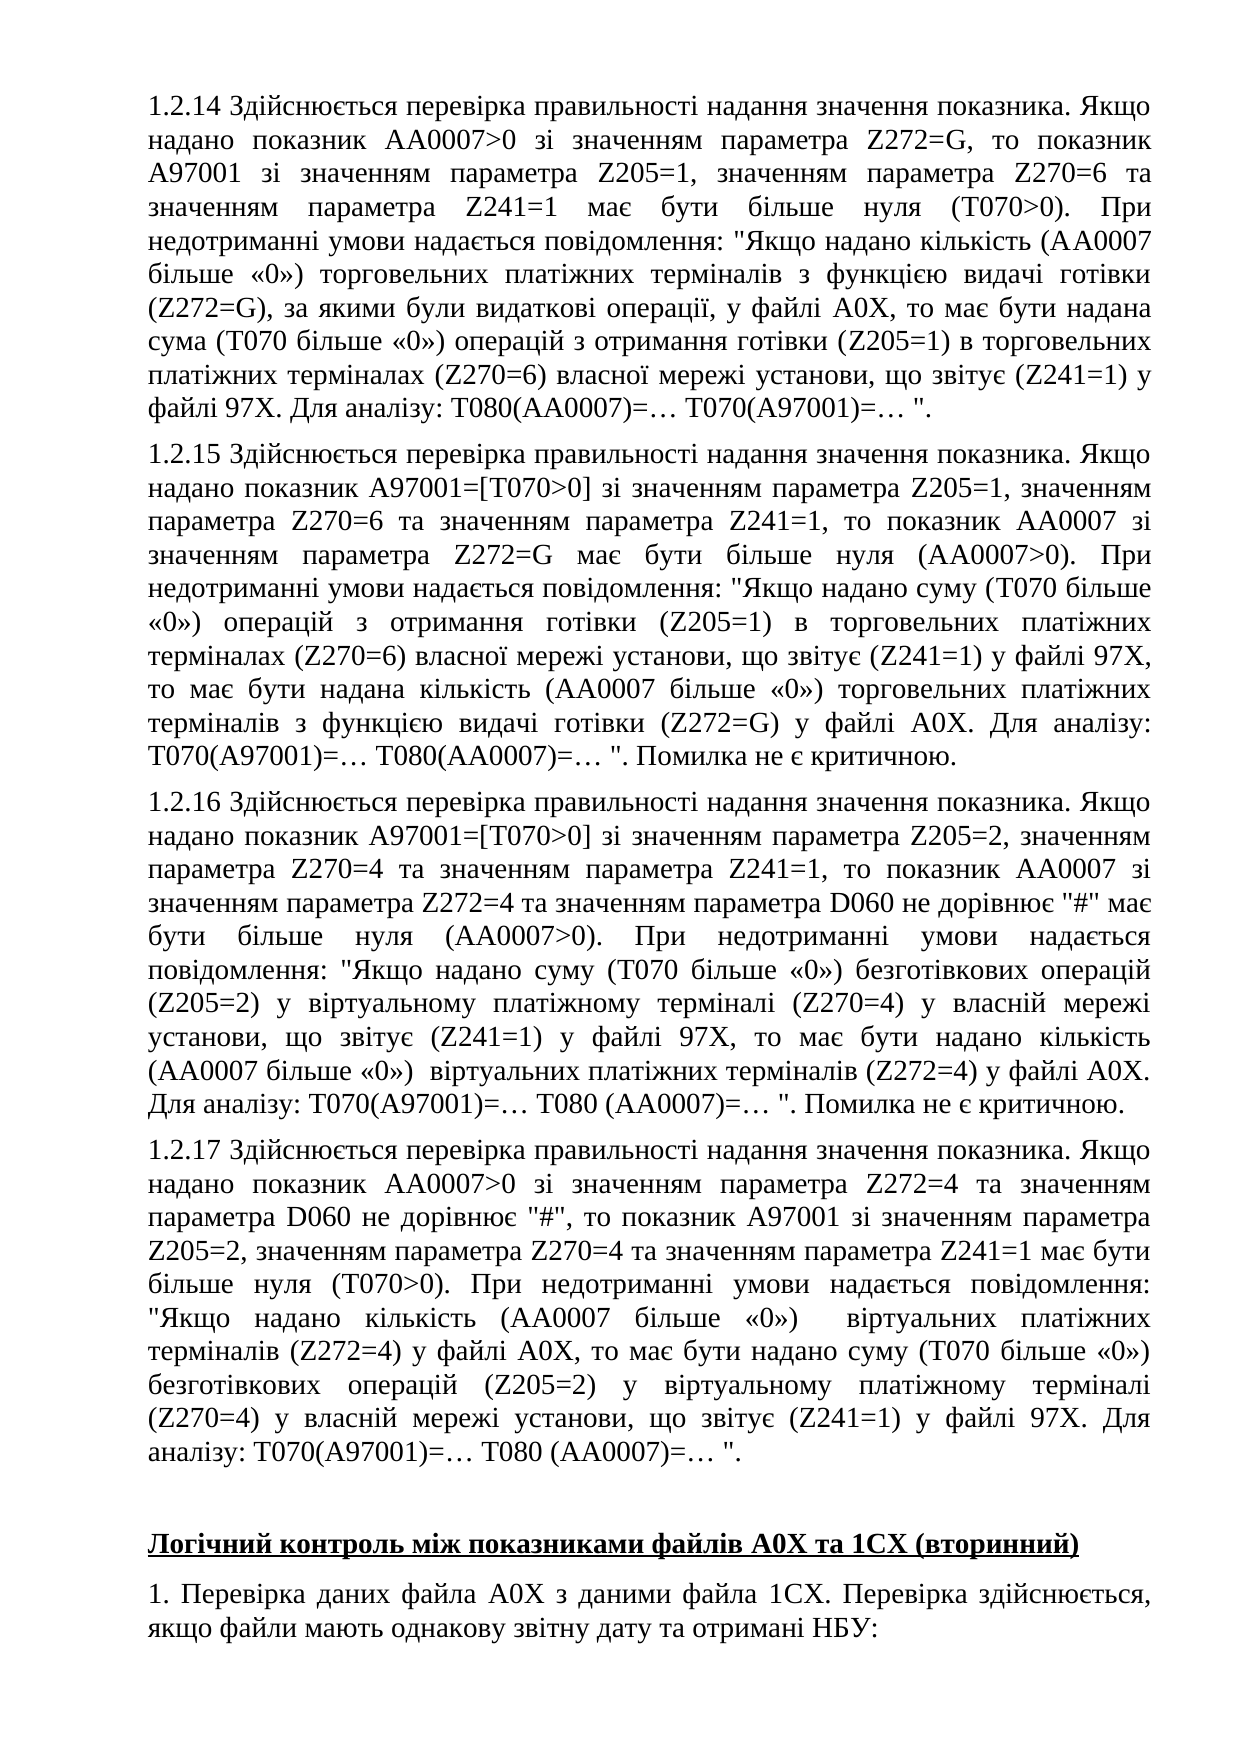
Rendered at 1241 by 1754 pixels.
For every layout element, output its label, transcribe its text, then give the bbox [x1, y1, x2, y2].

text Логічний контроль між показниками файлів A0X та 1CX (вторинний) [148, 1526, 1152, 1560]
text 1.2.15 Здійснюється перевірка правильності надання значення показника. Якщо надано показник A97001=[T070>0] зі значенням параметра Z205=1, значенням параметра Z270=6 та значенням параметра Z241=1, то показник AA0007 зі значенням параметра Z272=G має бути більше нуля (AA0007>0). При недотриманні умови надається повідомлення: "Якщо надано суму (T070 більше «0») операцій з отримання готівки (Z205=1) в торговельних платіжних терміналах (Z270=6) власної мережі установи, що звітує (Z241=1) у файлі 97X, то має бути надана кількість (AA0007 більше «0») торговельних платіжних терміналів з функцією видачі готівки (Z272=G) у файлі A0X. Для аналізу: T070(A97001)=… T080(AA0007)=… ". Помилка не є критичною. [148, 436, 1152, 772]
text 1.2.17 Здійснюється перевірка правильності надання значення показника. Якщо надано показник AA0007>0 зі значенням параметра Z272=4 та значенням параметра D060 не дорівнює "#", то показник A97001 зі значенням параметра Z205=2, значенням параметра Z270=4 та значенням параметра Z241=1 має бути більше нуля (T070>0). При недотриманні умови надається повідомлення: "Якщо надано кількість (AA0007 більше «0») віртуальних платіжних терміналів (Z272=4) у файлі A0X, то має бути надано суму (T070 більше «0») безготівкових операцій (Z205=2) у віртуальному платіжному терміналі (Z270=4) у власній мережі установи, що звітує (Z241=1) у файлі 97X. Для аналізу: T070(A97001)=… T080 (AA0007)=… ". [148, 1132, 1152, 1468]
text 1.2.14 Здійснюється перевірка правильності надання значення показника. Якщо надано показник AA0007>0 зі значенням параметра Z272=G, то показник A97001 зі значенням параметра Z205=1, значенням параметра Z270=6 та значенням параметра Z241=1 має бути більше нуля (T070>0). При недотриманні умови надається повідомлення: "Якщо надано кількість (AA0007 більше «0») торговельних платіжних терміналів з функцією видачі готівки (Z272=G), за якими були видаткові операції, у файлі A0X, то має бути надана сума (T070 більше «0») операцій з отримання готівки (Z205=1) в торговельних платіжних терміналах (Z270=6) власної мережі установи, що звітує (Z241=1) у файлі 97X. Для аналізу: T080(AA0007)=… T070(A97001)=… ". [148, 88, 1152, 424]
text 1.2.16 Здійснюється перевірка правильності надання значення показника. Якщо надано показник A97001=[T070>0] зі значенням параметра Z205=2, значенням параметра Z270=4 та значенням параметра Z241=1, то показник AA0007 зі значенням параметра Z272=4 та значенням параметра D060 не дорівнює "#" має бути більше нуля (AA0007>0). При недотриманні умови надається повідомлення: "Якщо надано суму (T070 більше «0») безготівкових операцій (Z205=2) у віртуальному платіжному терміналі (Z270=4) у власній мережі установи, що звітує (Z241=1) у файлі 97X, то має бути надано кількість (AA0007 більше «0») віртуальних платіжних терміналів (Z272=4) у файлі A0X. Для аналізу: T070(A97001)=… T080 (AA0007)=… ". Помилка не є критичною. [148, 784, 1152, 1120]
text 1. Перевірка даних файла A0X з даними файла 1CX. Перевірка здійснюється, якщо файли мають однакову звітну дату та отримані НБУ: [148, 1576, 1152, 1643]
